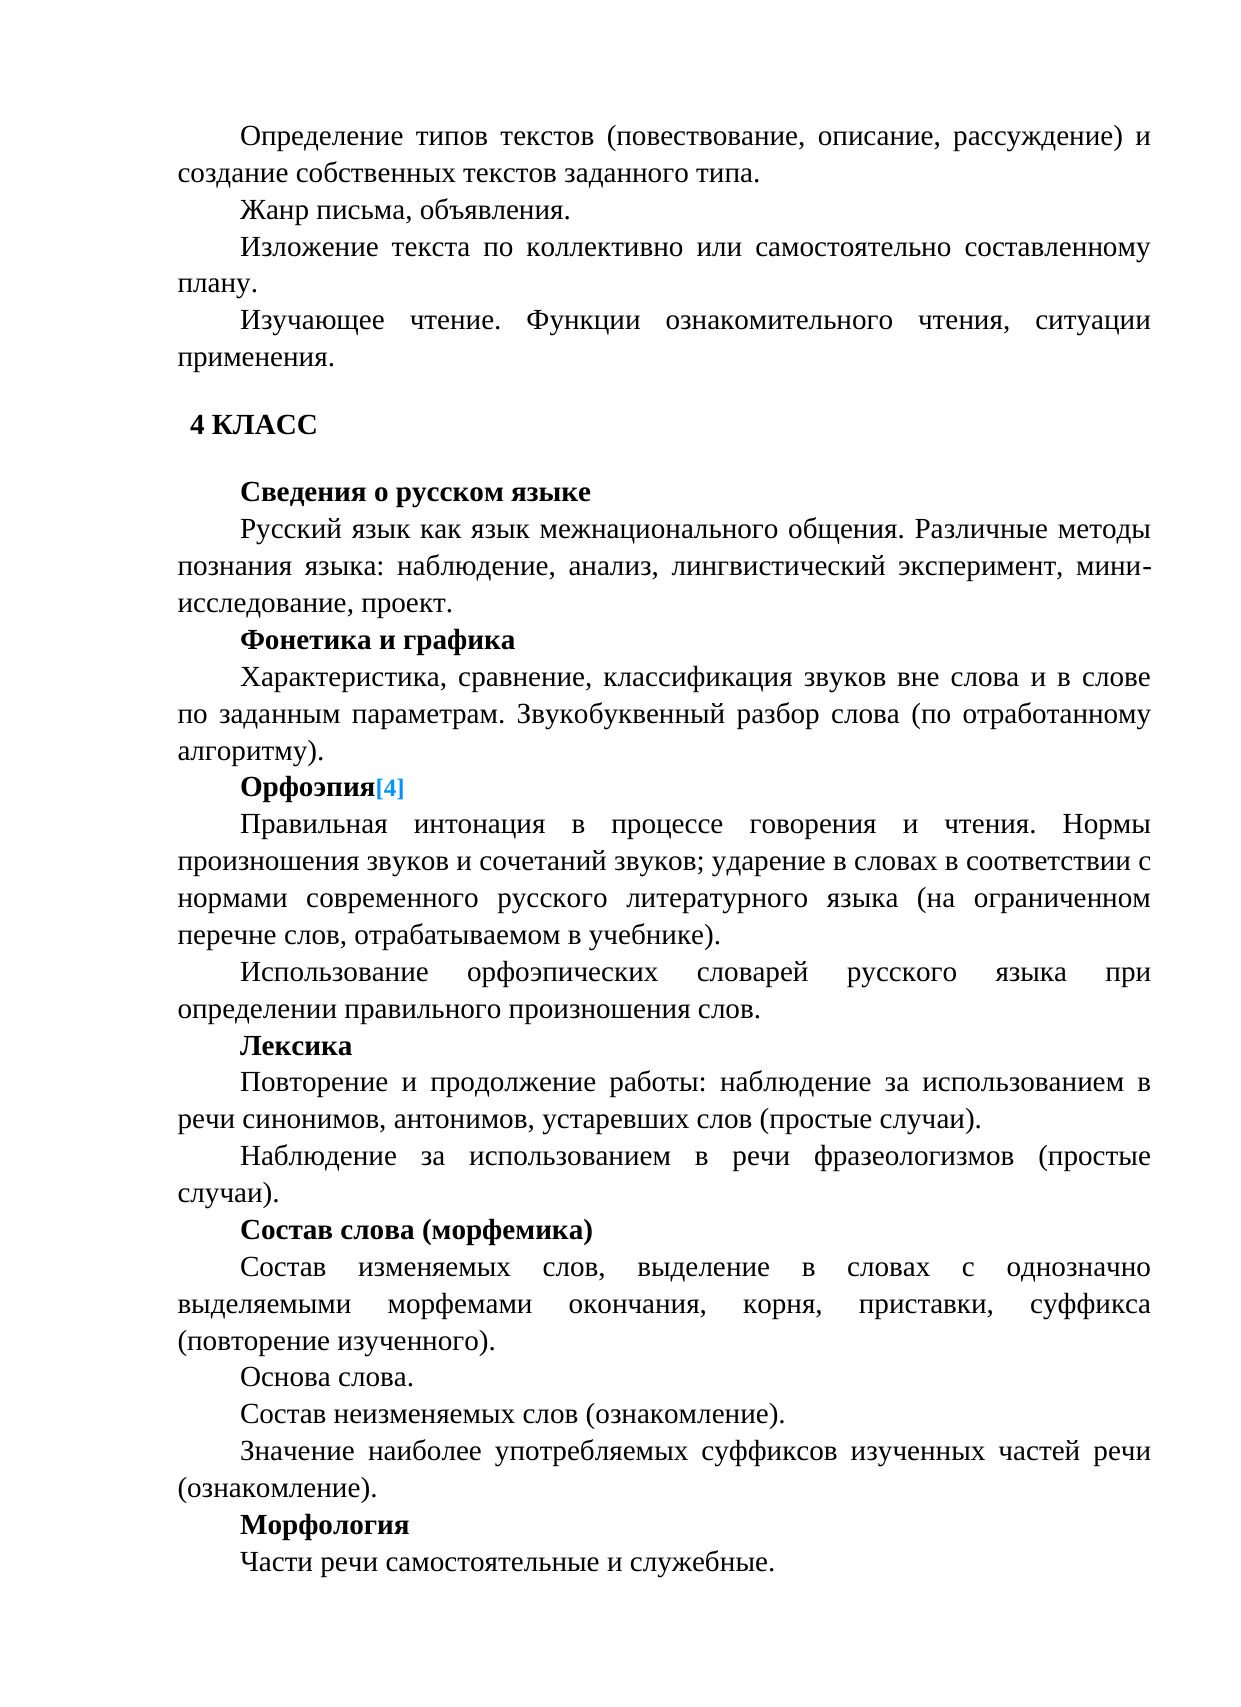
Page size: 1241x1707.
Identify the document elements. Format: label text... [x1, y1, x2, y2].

text Состав изменяемых слов, выделение в словах с однозначно выделяемыми морфемами окончания, корня, приставки, суффикса (повторение изученного). [177, 1249, 1152, 1356]
text Части речи самостоятельные и служебные. [177, 1544, 1152, 1577]
text Наблюдение за использованием в речи фразеологизмов (простые случаи). [177, 1138, 1152, 1209]
text Изложение текста по коллективно или самостоятельно составленному плану. [177, 229, 1152, 299]
text Определение типов текстов (повествование, описание, рассуждение) и создание собственных текстов заданного типа. [177, 118, 1152, 188]
text Состав неизменяемых слов (ознакомление). [177, 1396, 1152, 1430]
text 4 КЛАСС [190, 407, 1152, 441]
text Состав слова (морфемика) [177, 1212, 1152, 1246]
text Русский язык как язык межнационального общения. Различные методы познания языка: наблюдение, анализ, лингвистический эксперимент, мини­исследование, проект. [177, 511, 1152, 619]
text Значение наиболее употребляемых суффиксов изученных частей речи (ознакомление). [177, 1433, 1152, 1504]
text Характеристика, сравнение, классификация звуков вне слова и в слове по заданным параметрам. Звуко­буквенный разбор слова (по отработанному алгоритму). [177, 659, 1152, 766]
text Использование орфоэпических словарей русского языка при определении правильного произношения слов. [177, 954, 1152, 1024]
text Фонетика и графика [177, 622, 1152, 656]
text Повторение и продолжение работы: наблюдение за использованием в речи синонимов, антонимов, устаревших слов (простые случаи). [177, 1064, 1152, 1135]
text Жанр письма, объявления. [177, 192, 1152, 225]
text Основа слова. [177, 1359, 1152, 1393]
text Лексика [177, 1028, 1152, 1061]
text Сведения о русском языке [177, 474, 1152, 508]
text Орфоэпия[4] [177, 769, 1152, 803]
text Морфология [177, 1507, 1152, 1541]
text Изучающее чтение. Функции ознакомительного чтения, ситуации применения. [177, 302, 1152, 373]
text Правильная интонация в процессе говорения и чтения. Нормы произношения звуков и сочетаний звуков; ударение в словах в соответствии с нормами современного русского литературного языка (на ограниченном перечне слов, отрабатываемом в учебнике). [177, 806, 1152, 951]
